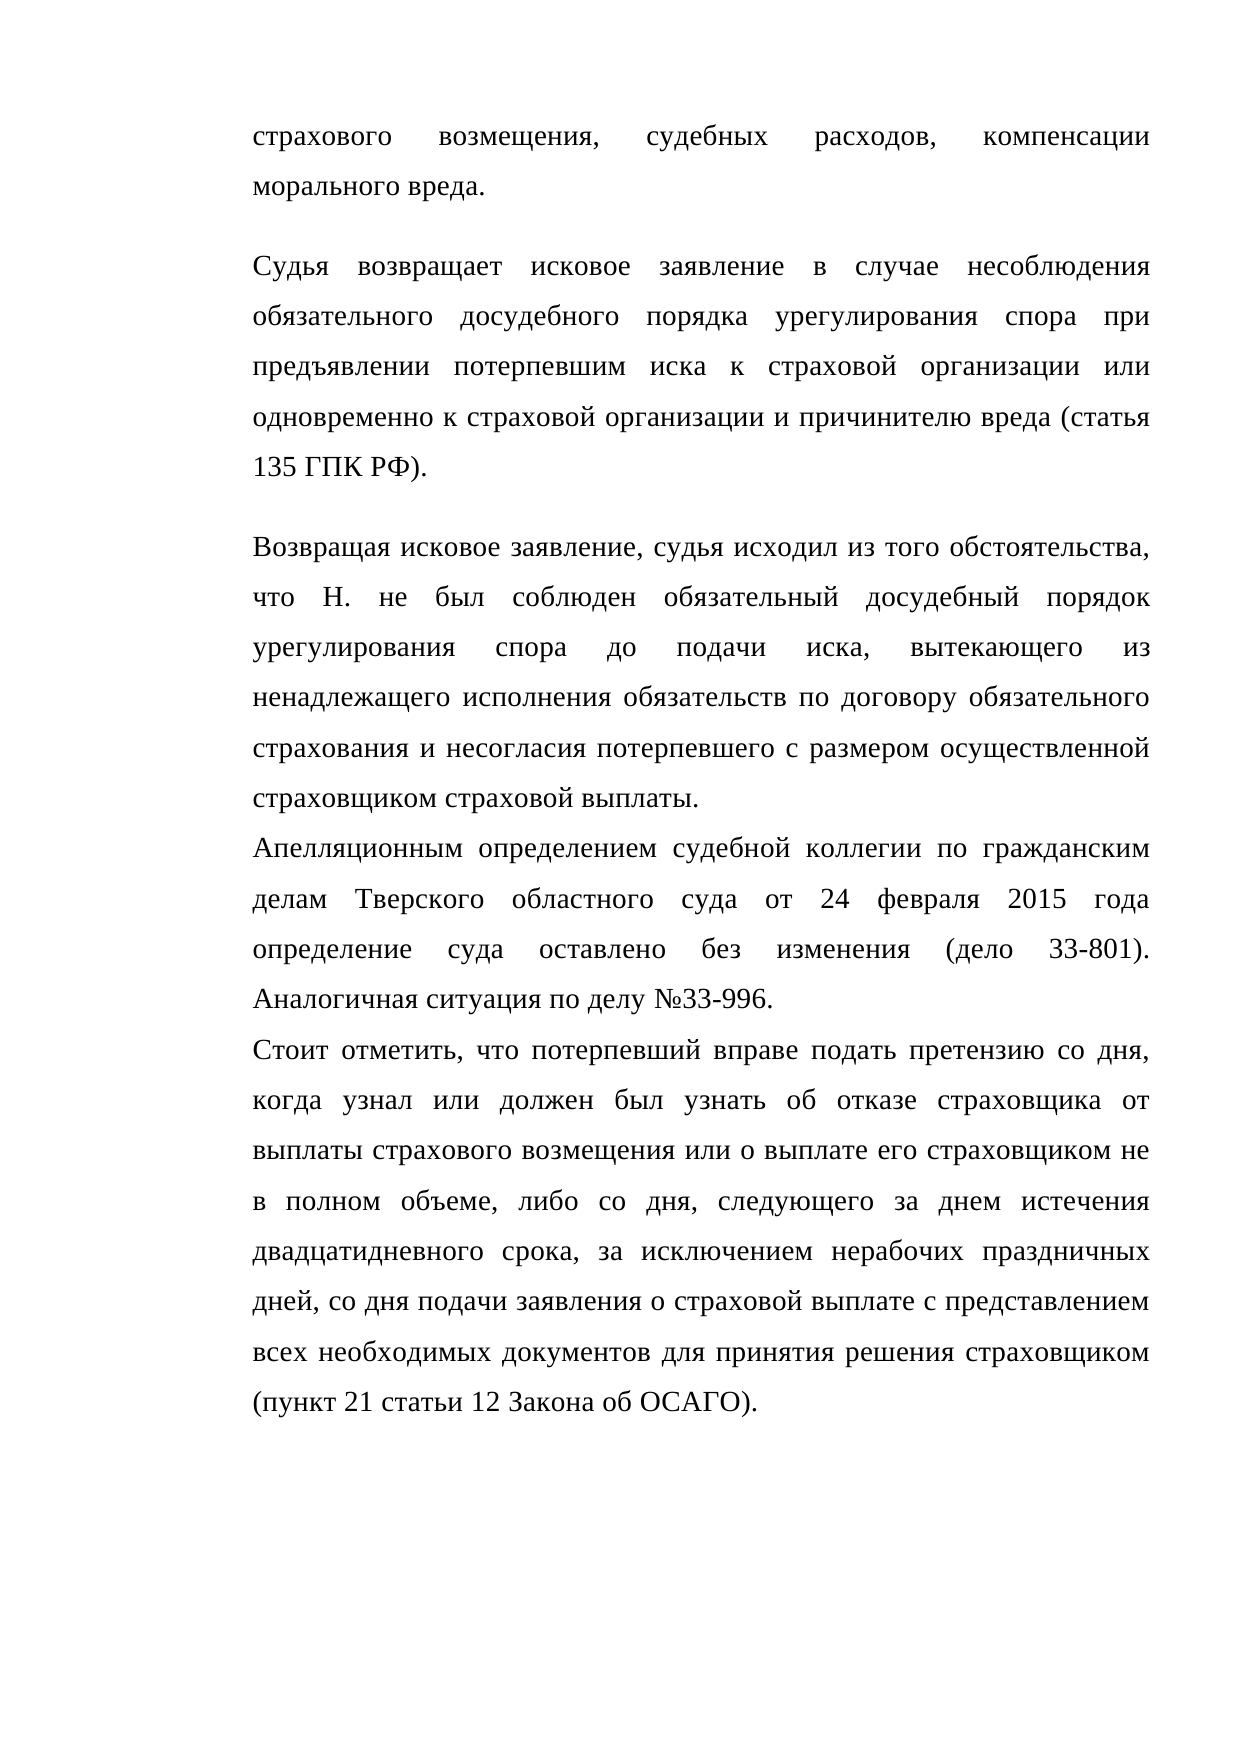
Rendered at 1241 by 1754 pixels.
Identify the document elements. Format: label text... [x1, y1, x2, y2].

text Возвращая исковое заявление, судья исходил из того обстоятельства, что Н. не был соблюден обязательный досудебный порядок урегулирования спора до подачи иска, вытекающего из ненадлежащего исполнения обязательств по договору обязательного страхования и несогласия потерпевшего с размером осуществленной страховщиком страховой выплаты. [252, 529, 1152, 814]
text Стоит отметить, что потерпевший вправе подать претензию со дня, когда узнал или должен был узнать об отказе страховщика от выплаты страхового возмещения или о выплате его страховщиком не в полном объеме, либо со дня, следующего за днем истечения двадцатидневного срока, за исключением нерабочих праздничных дней, со дня подачи заявления о страховой выплате с представлением всех необходимых документов для принятия решения страховщиком (пункт 21 статьи 12 Закона об ОСАГО). [252, 1032, 1152, 1417]
text Апелляционным определением судебной коллегии по гражданским делам Тверского областного суда от 24 февраля 2015 года определение суда оставлено без изменения (дело 33-801). Аналогичная ситуация по делу №33-996. [252, 831, 1152, 1015]
text Судья возвращает исковое заявление в случае несоблюдения обязательного досудебного порядка урегулирования спора при предъявлении потерпевшим иска к страховой организации или одновременно к страховой организации и причинителю вреда (статья 135 ГПК РФ). [252, 248, 1152, 483]
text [252, 118, 1152, 202]
